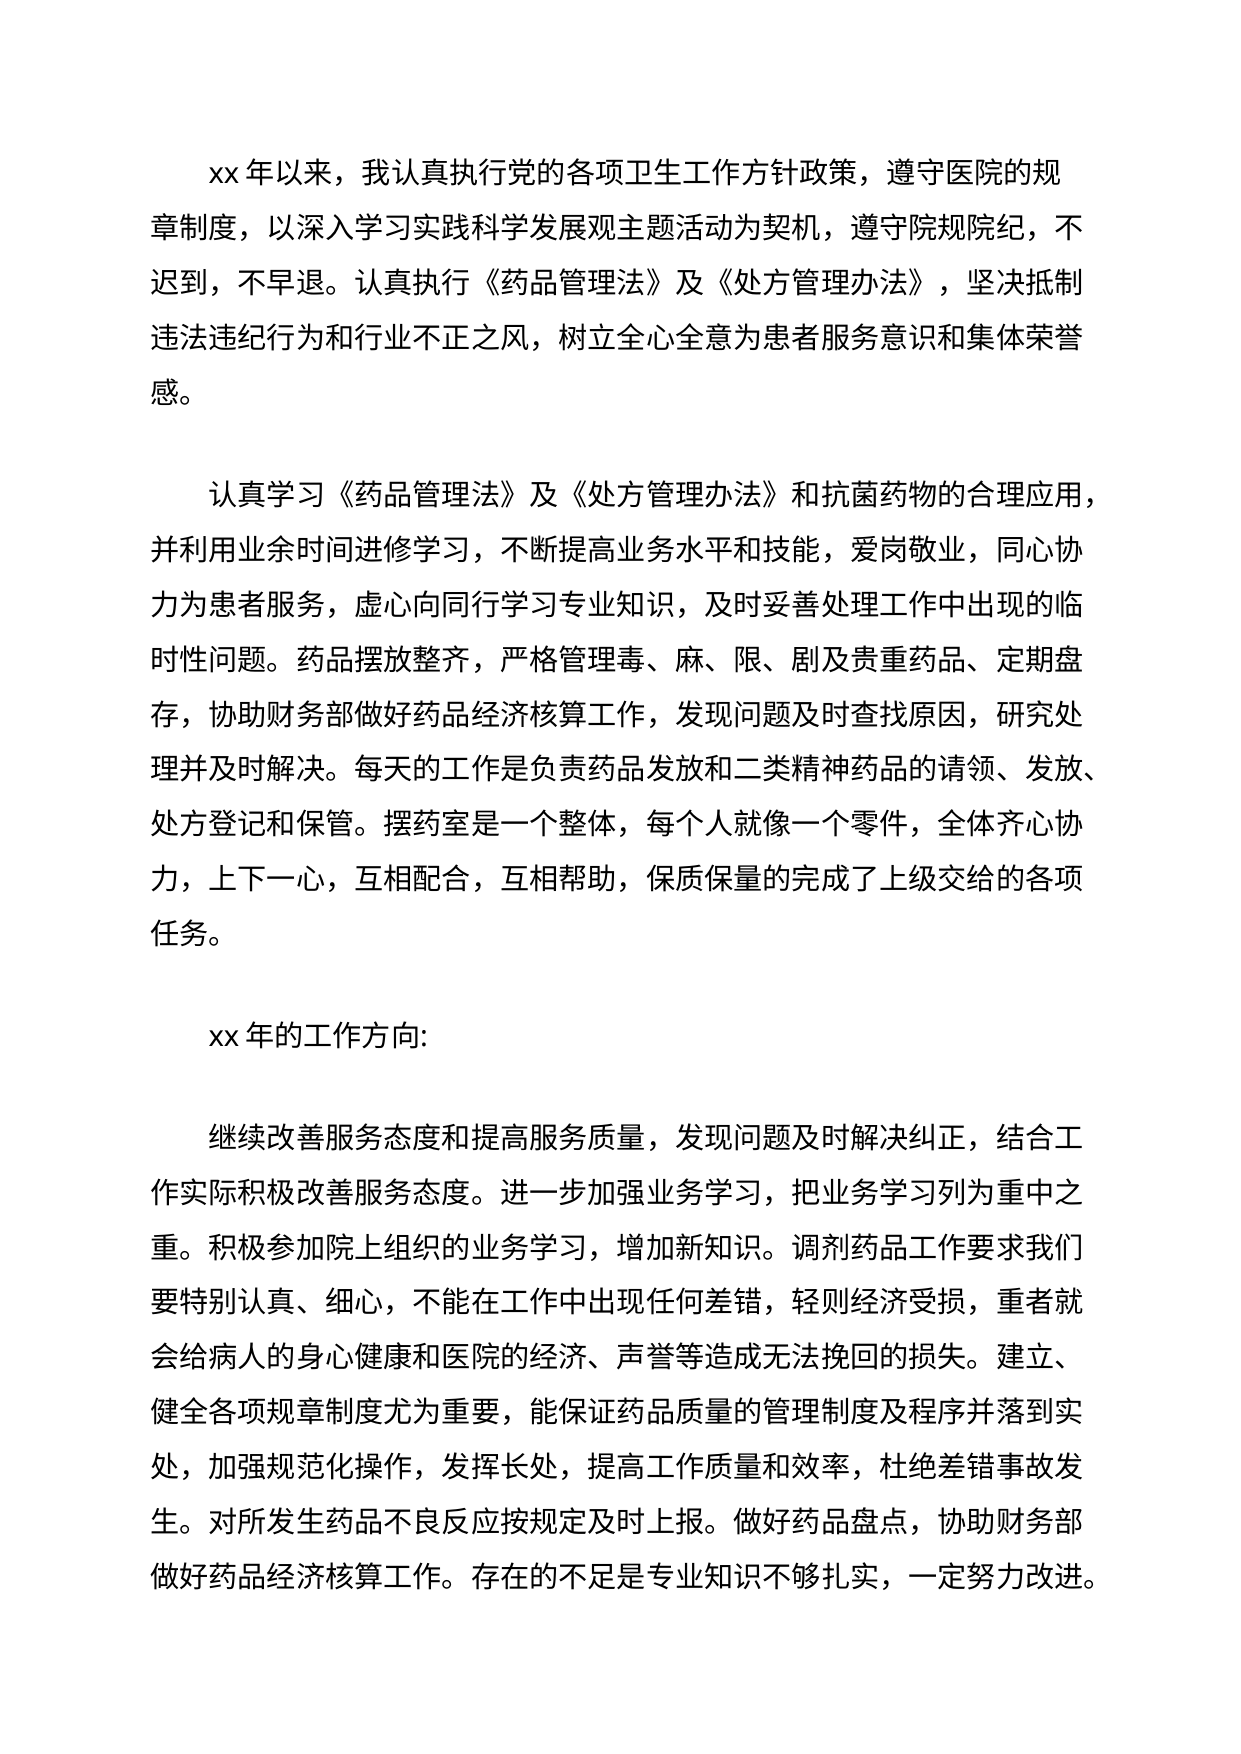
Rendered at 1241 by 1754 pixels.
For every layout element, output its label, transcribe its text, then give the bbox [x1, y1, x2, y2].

text xx年以来，我认真执行党的各项卫生工作方针政策，遵守医院的规章制度，以深入学习实践科学发展观主题活动为契机，遵守院规院纪，不迟到，不早退。认真执行《药品管理法》及《处方管理办法》，坚决抵制违法违纪行为和行业不正之风，树立全心全意为患者服务意识和集体荣誉感。 [150, 150, 1090, 412]
text 认真学习《药品管理法》及《处方管理办法》和抗菌药物的合理应用，并利用业余时间进修学习，不断提高业务水平和技能，爱岗敬业，同心协力为患者服务，虚心向同行学习专业知识，及时妥善处理工作中出现的临时性问题。药品摆放整齐，严格管理毒、麻、限、剧及贵重药品、定期盘存，协助财务部做好药品经济核算工作，发现问题及时查找原因，研究处理并及时解决。每天的工作是负责药品发放和二类精神药品的请领、发放、处方登记和保管。摆药室是一个整体，每个人就像一个零件，全体齐心协力，上下一心，互相配合，互相帮助，保质保量的完成了上级交给的各项任务。 [150, 471, 1090, 953]
text 继续改善服务态度和提高服务质量，发现问题及时解决纠正，结合工作实际积极改善服务态度。进一步加强业务学习，把业务学习列为重中之重。积极参加院上组织的业务学习，增加新知识。调剂药品工作要求我们要特别认真、细心，不能在工作中出现任何差错，轻则经济受损，重者就会给病人的身心健康和医院的经济、声誉等造成无法挽回的损失。建立、健全各项规章制度尤为重要，能保证药品质量的管理制度及程序并落到实处，加强规范化操作，发挥长处，提高工作质量和效率，杜绝差错事故发生。对所发生药品不良反应按规定及时上报。做好药品盘点，协助财务部做好药品经济核算工作。存在的不足是专业知识不够扎实，一定努力改进。 [150, 1114, 1090, 1596]
text xx年的工作方向: [150, 1012, 1090, 1055]
